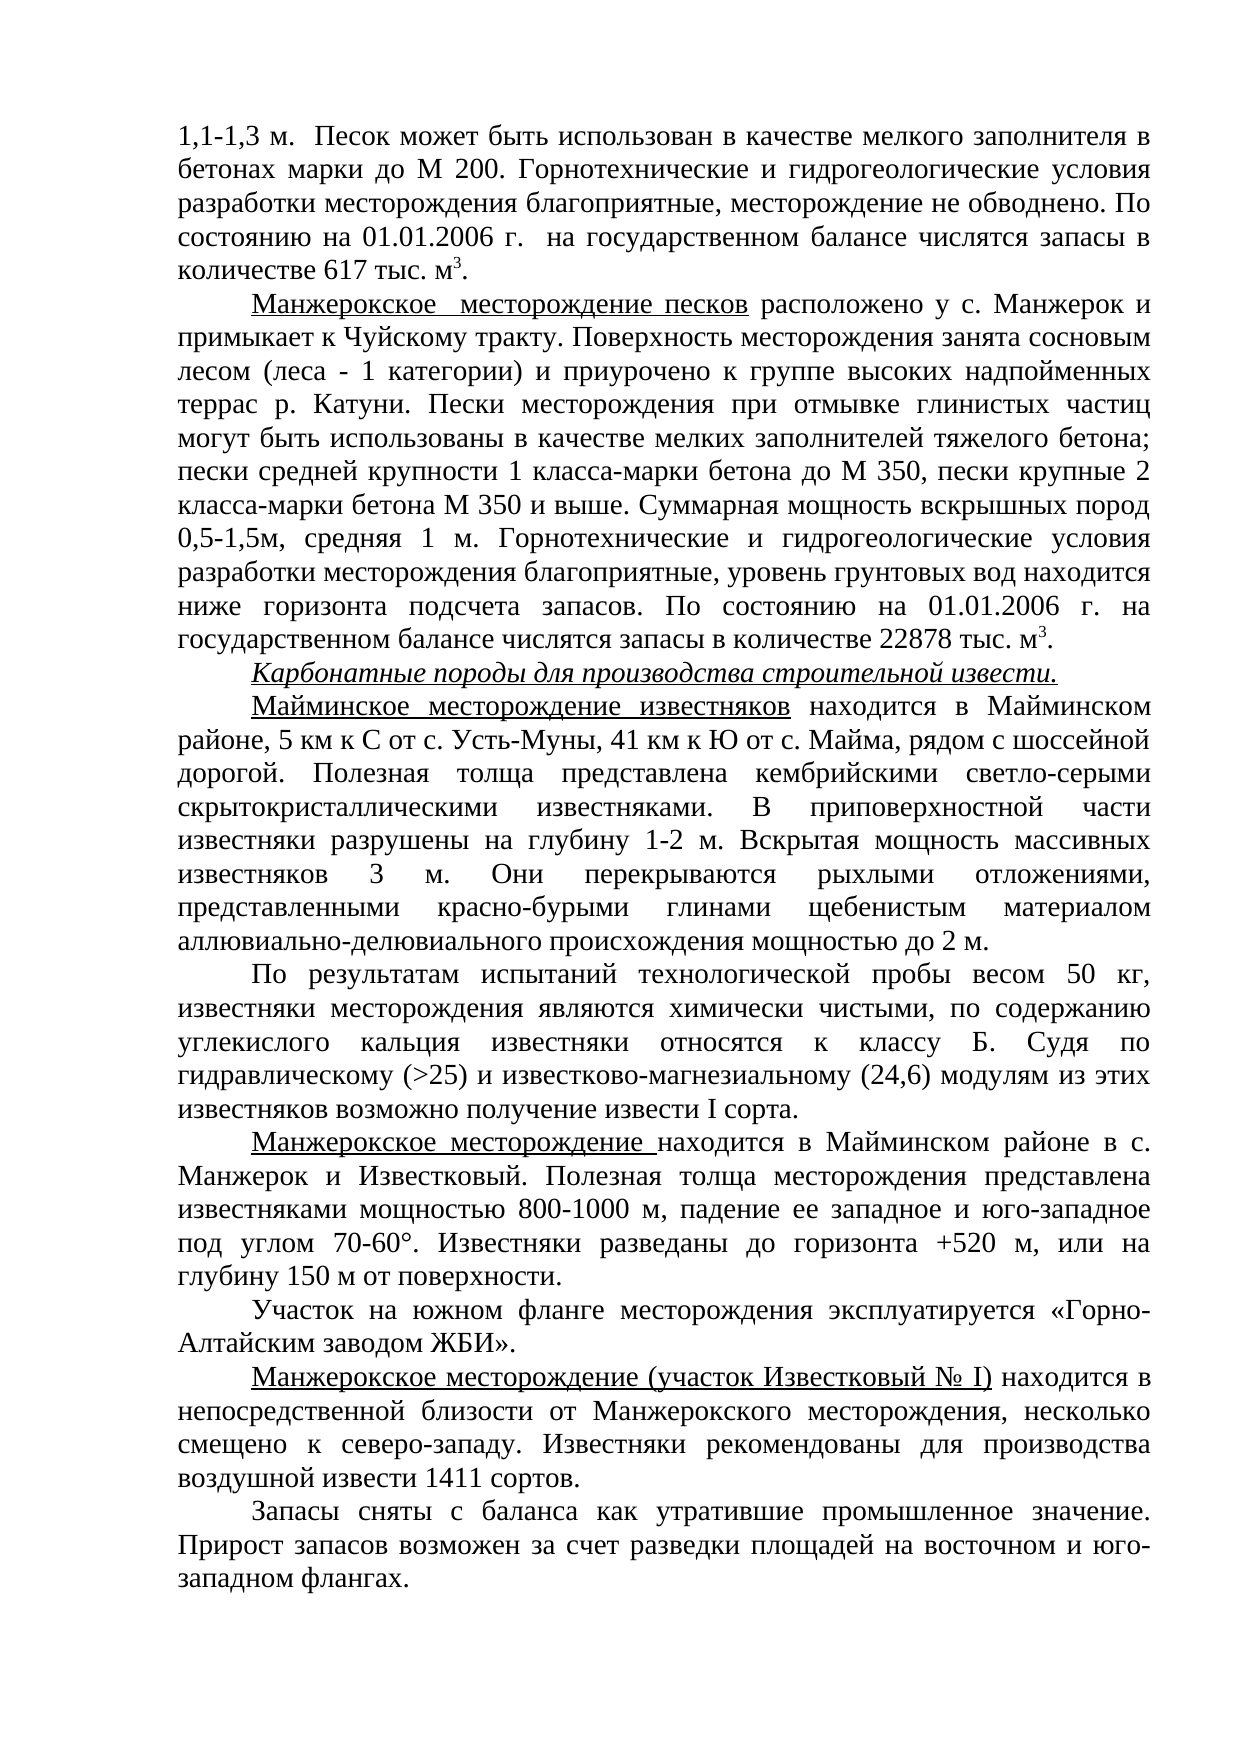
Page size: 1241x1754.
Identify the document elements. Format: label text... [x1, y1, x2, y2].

text По результатам испытаний технологической пробы весом 50 кг, известняки месторождения являются химически чистыми, по содержанию углекислого кальция известняки относятся к классу Б. Судя по гидравлическому (>25) и известково-магнезиальному (24,6) модулям из этих известняков возможно получение извести I сорта. [177, 957, 1152, 1124]
text Майминское месторождение известняков находится в Майминском районе, 5 км к С от с. Усть-Муны, 41 км к Ю от с. Майма, рядом с шоссейной дорогой. Полезная толща представлена кембрийскими светло-серыми скрытокристаллическими известняками. В приповерхностной части известняки разрушены на глубину 1-2 м. Вскрытая мощность массивных известняков 3 м. Они перекрываются рыхлыми отложениями, представленными красно-бурыми глинами щебенистым материалом аллювиально-делювиального происхождения мощностью до 2 м. [177, 688, 1152, 957]
text Манжерокское месторождение находится в Майминском районе в с. Манжерок и Известковый. Полезная толща месторождения представлена известняками мощностью 800-1000 м, падение ее западное и юго-западное под углом 70-60°. Известняки разведаны до горизонта +520 м, или на глубину 150 м от поверхности. [177, 1124, 1152, 1292]
text Карбонатные породы для производства строительной извести. [177, 655, 1152, 688]
text Запасы сняты с баланса как утратившие промышленное значение. Прирост запасов возможен за счет разведки площадей на восточном и юго-западном флангах. [177, 1493, 1152, 1594]
text Участок на южном фланге месторождения эксплуатируется «Горно-Алтайским заводом ЖБИ». [177, 1292, 1152, 1359]
text Манжерокское месторождение песков расположено у с. Манжерок и примыкает к Чуйскому тракту. Поверхность месторождения занята сосновым лесом (леса - 1 категории) и приурочено к группе высоких надпойменных террас р. Катуни. Пески месторождения при отмывке глинистых частиц могут быть использованы в качестве мелких заполнителей тяжелого бетона; пески средней крупности 1 класса-марки бетона до М 350, пески крупные 2 класса-марки бетона М 350 и выше. Суммарная мощность вскрышных пород 0,5-1,5м, средняя 1 м. Горнотехнические и гидрогеологические условия разработки месторождения благоприятные, уровень грунтовых вод находится ниже горизонта подсчета запасов. По состоянию на 01.01.2006 г. на государственном балансе числятся запасы в количестве 22878 тыс. м3. [177, 286, 1152, 655]
text Манжерокское месторождение (участок Известковый № I) находится в непосредственной близости от Манжерокского месторождения, несколько смещено к северо-западу. Известняки рекомендованы для производства воздушной извести 1411 сортов. [177, 1359, 1152, 1493]
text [177, 118, 1152, 286]
